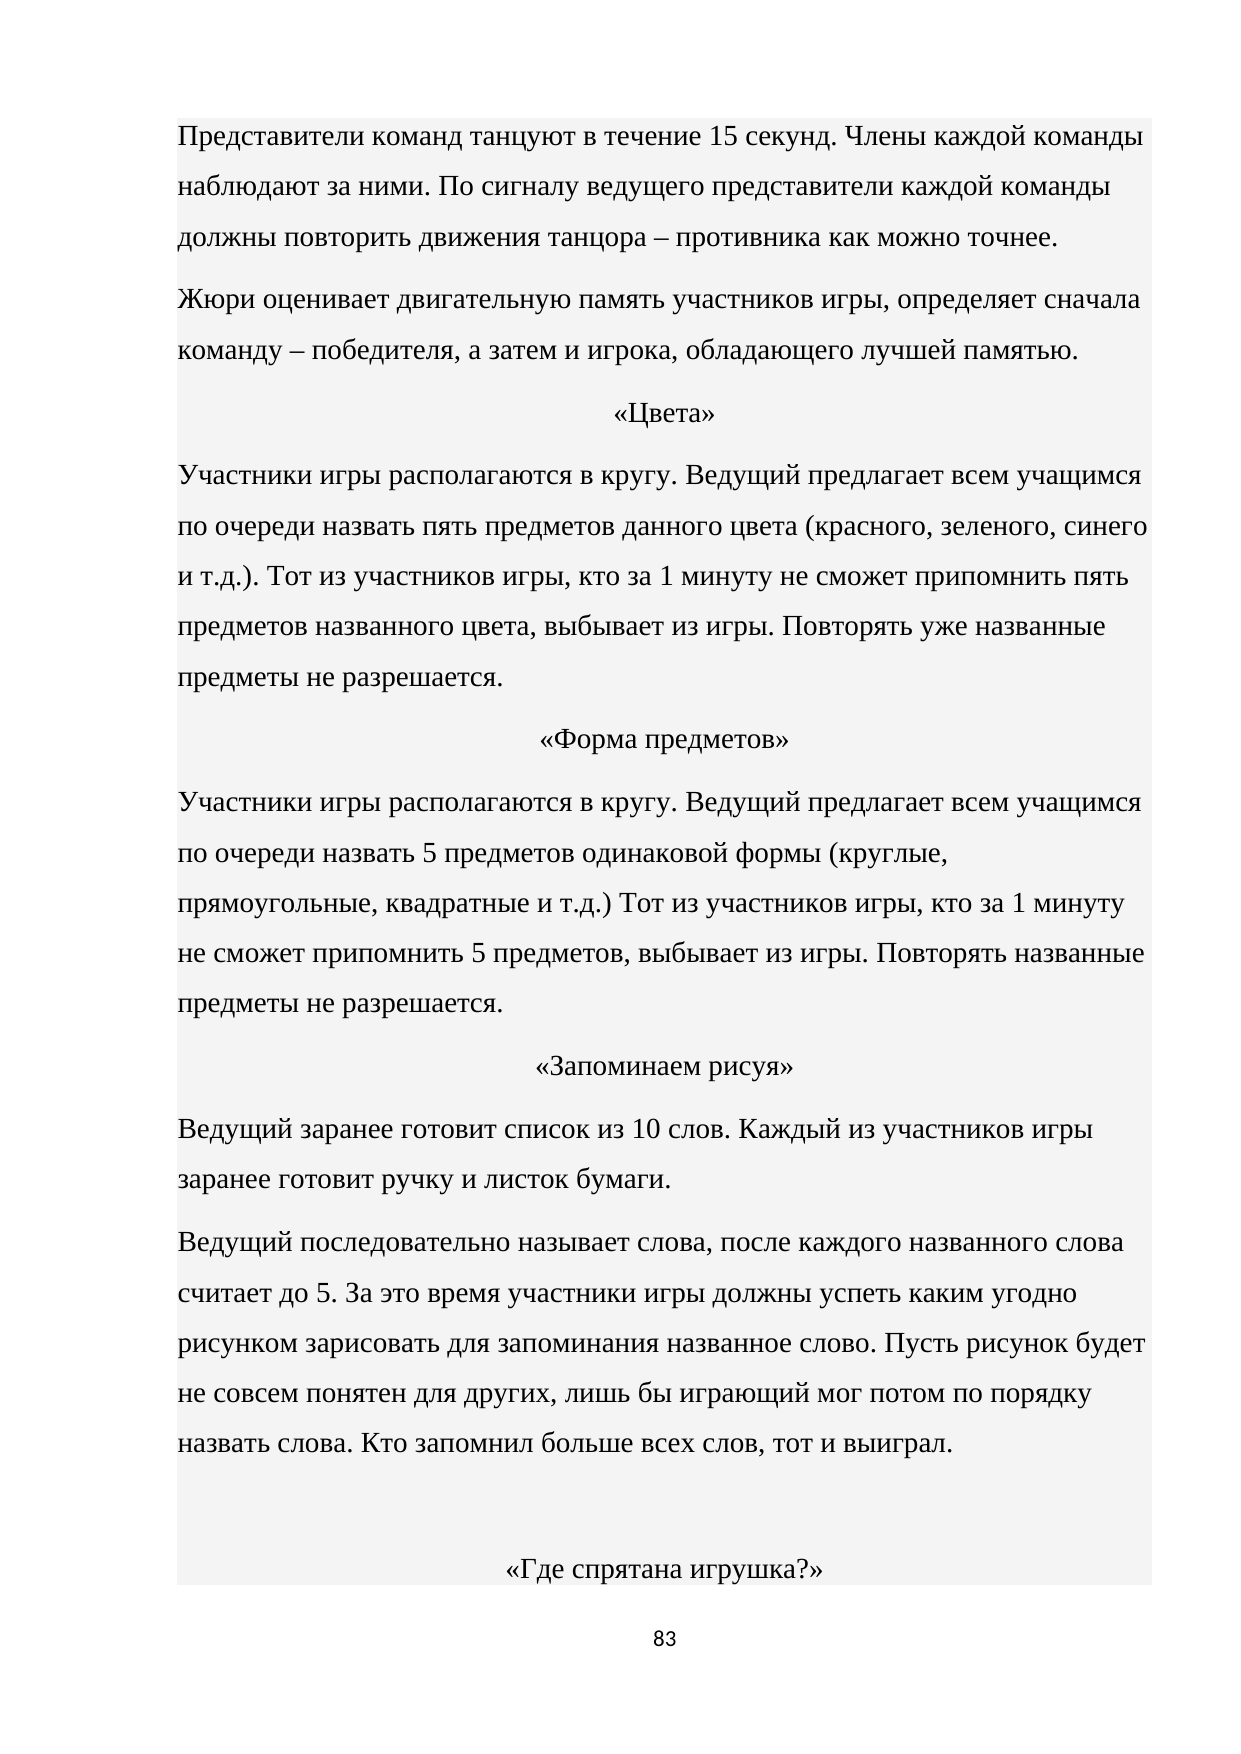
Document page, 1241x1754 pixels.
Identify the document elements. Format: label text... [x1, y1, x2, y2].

text Жюри оценивает двигательную память участников игры, определяет сначала команду – победителя, а затем и игрока, обладающего лучшей памятью. [177, 282, 1152, 365]
text Участники игры располагаются в кругу. Ведущий предлагает всем учащимся по очереди назвать пять предметов данного цвета (красного, зеленого, синего и т.д.). Тот из участников игры, кто за 1 минуту не сможет припомнить пять предметов названного цвета, выбывает из игры. Повторять уже названные предметы не разрешается. [177, 457, 1152, 692]
text «Запоминаем рисуя» [177, 1048, 1152, 1082]
text Ведущий заранее готовит список из 10 слов. Каждый из участников игры заранее готовит ручку и листок бумаги. [177, 1111, 1152, 1195]
text Представители команд танцуют в течение 15 секунд. Члены каждой команды наблюдают за ними. По сигналу ведущего представители каждой команды должны повторить движения танцора – противника как можно точнее. [177, 118, 1152, 252]
text «Форма предметов» [177, 722, 1152, 755]
text «Где спрятана игрушка?» [177, 1551, 1152, 1585]
text «Цвета» [177, 395, 1152, 428]
text Ведущий последовательно называет слова, после каждого названного слова считает до 5. За это время участники игры должны успеть каким угодно рисунком зарисовать для запоминания названное слово. Пусть рисунок будет не совсем понятен для других, лишь бы играющий мог потом по порядку назвать слова. Кто запомнил больше всех слов, тот и выиграл. [177, 1224, 1152, 1459]
text Участники игры располагаются в кругу. Ведущий предлагает всем учащимся по очереди назвать 5 предметов одинаковой формы (круглые, прямоугольные, квадратные и т.д.) Тот из участников игры, кто за 1 минуту не сможет припомнить 5 предметов, выбывает из игры. Повторять названные предметы не разрешается. [177, 784, 1152, 1019]
